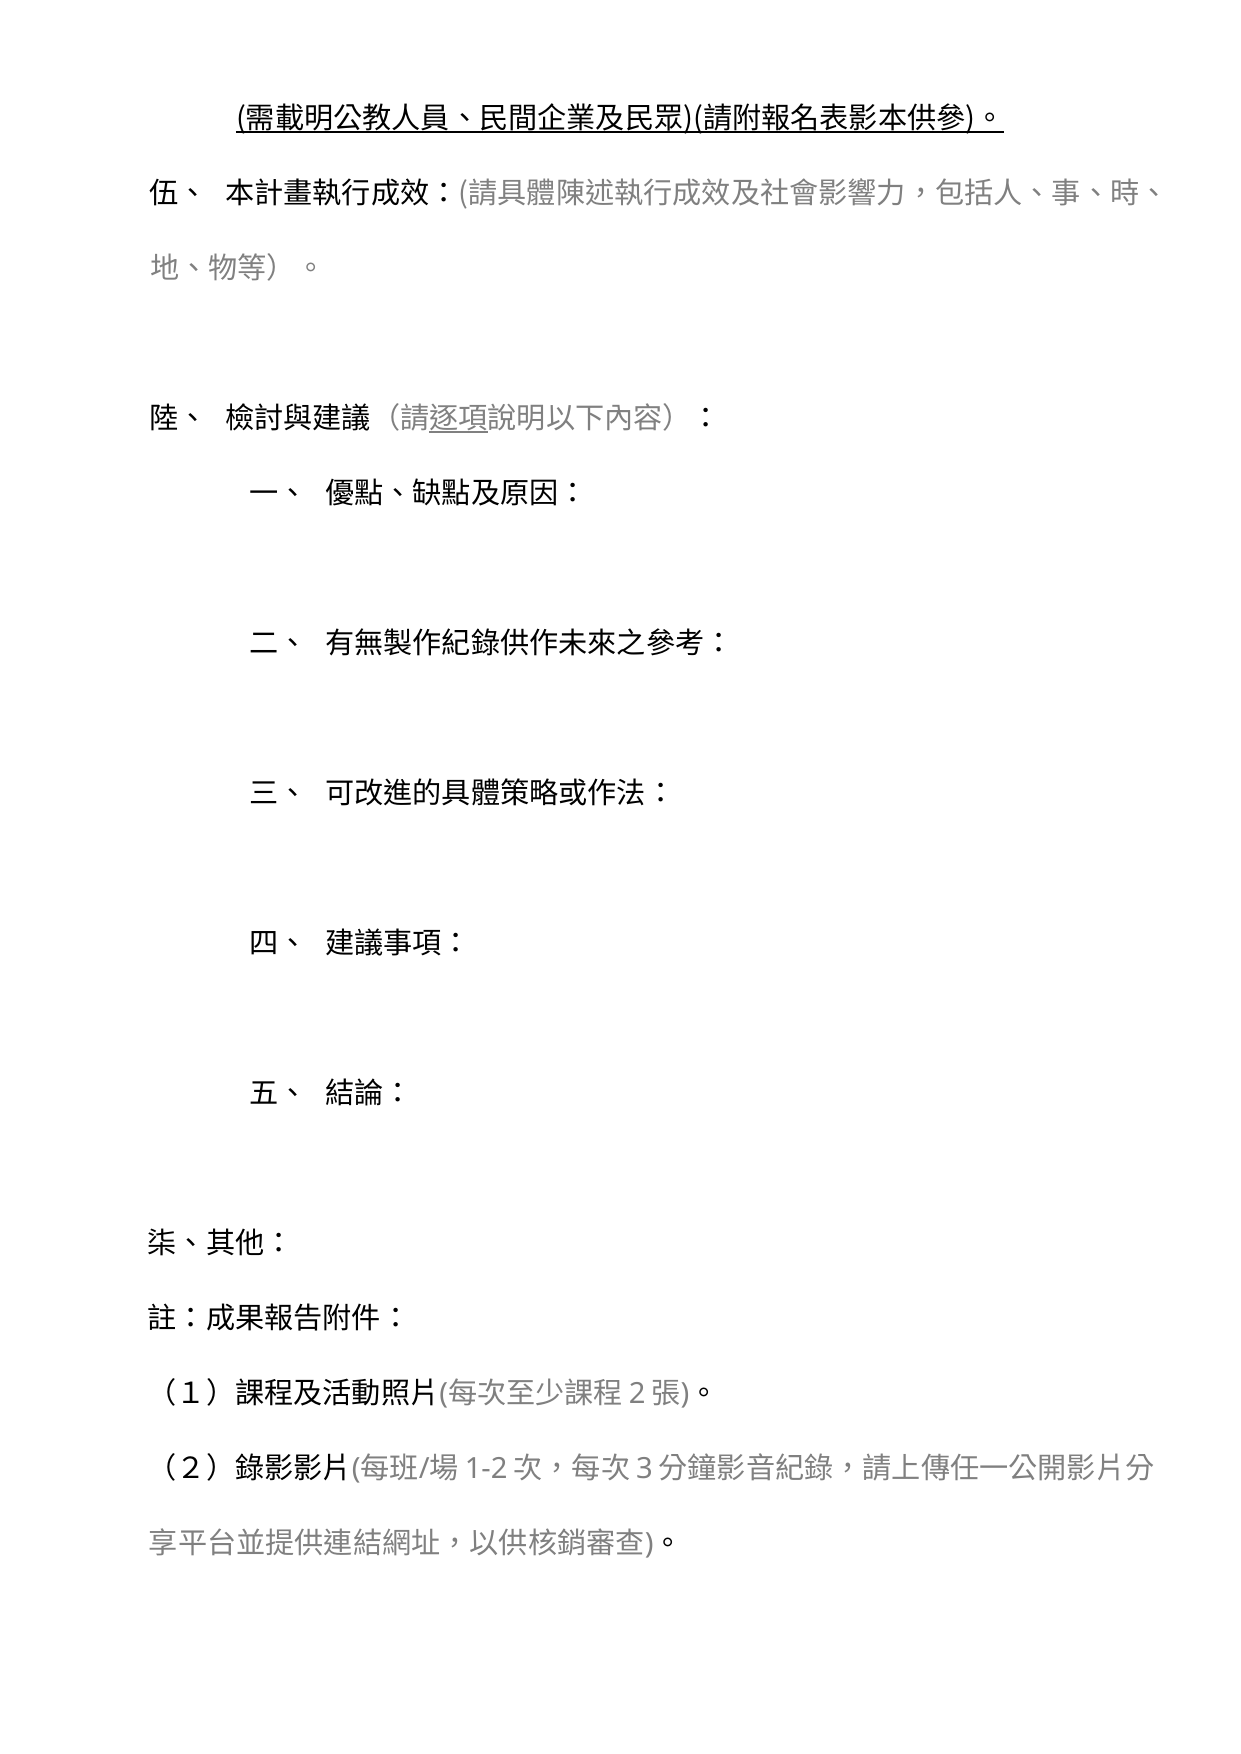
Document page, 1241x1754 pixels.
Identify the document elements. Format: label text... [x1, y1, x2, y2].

text (需載明公教人員、民間企業及民眾)(請附報名表影本供參)。 [223, 79, 1165, 154]
list 優點、缺點及原因： [249, 454, 1165, 529]
text 註：成果報告附件： [147, 1279, 1165, 1354]
text 柒、其他： [147, 1204, 1165, 1279]
list 檢討與建議（請逐項說明以下內容）： [149, 379, 1165, 454]
list 可改進的具體策略或作法： [249, 754, 1165, 829]
list 有無製作紀錄供作未來之參考： [249, 604, 1165, 679]
text （１）課程及活動照片(每次至少課程2張)。 [147, 1354, 1165, 1429]
list 結論： [249, 1054, 1165, 1129]
list 本計畫執行成效：(請具體陳述執行成效及社會影響力，包括人、事、時、地、物等）。 [149, 154, 1165, 304]
text （２）錄影影片(每班/場1-2次，每次3分鐘影音紀錄，請上傳任一公開影片分享平台並提供連結網址，以供核銷審查)。 [147, 1429, 1165, 1579]
list 建議事項： [249, 904, 1165, 979]
